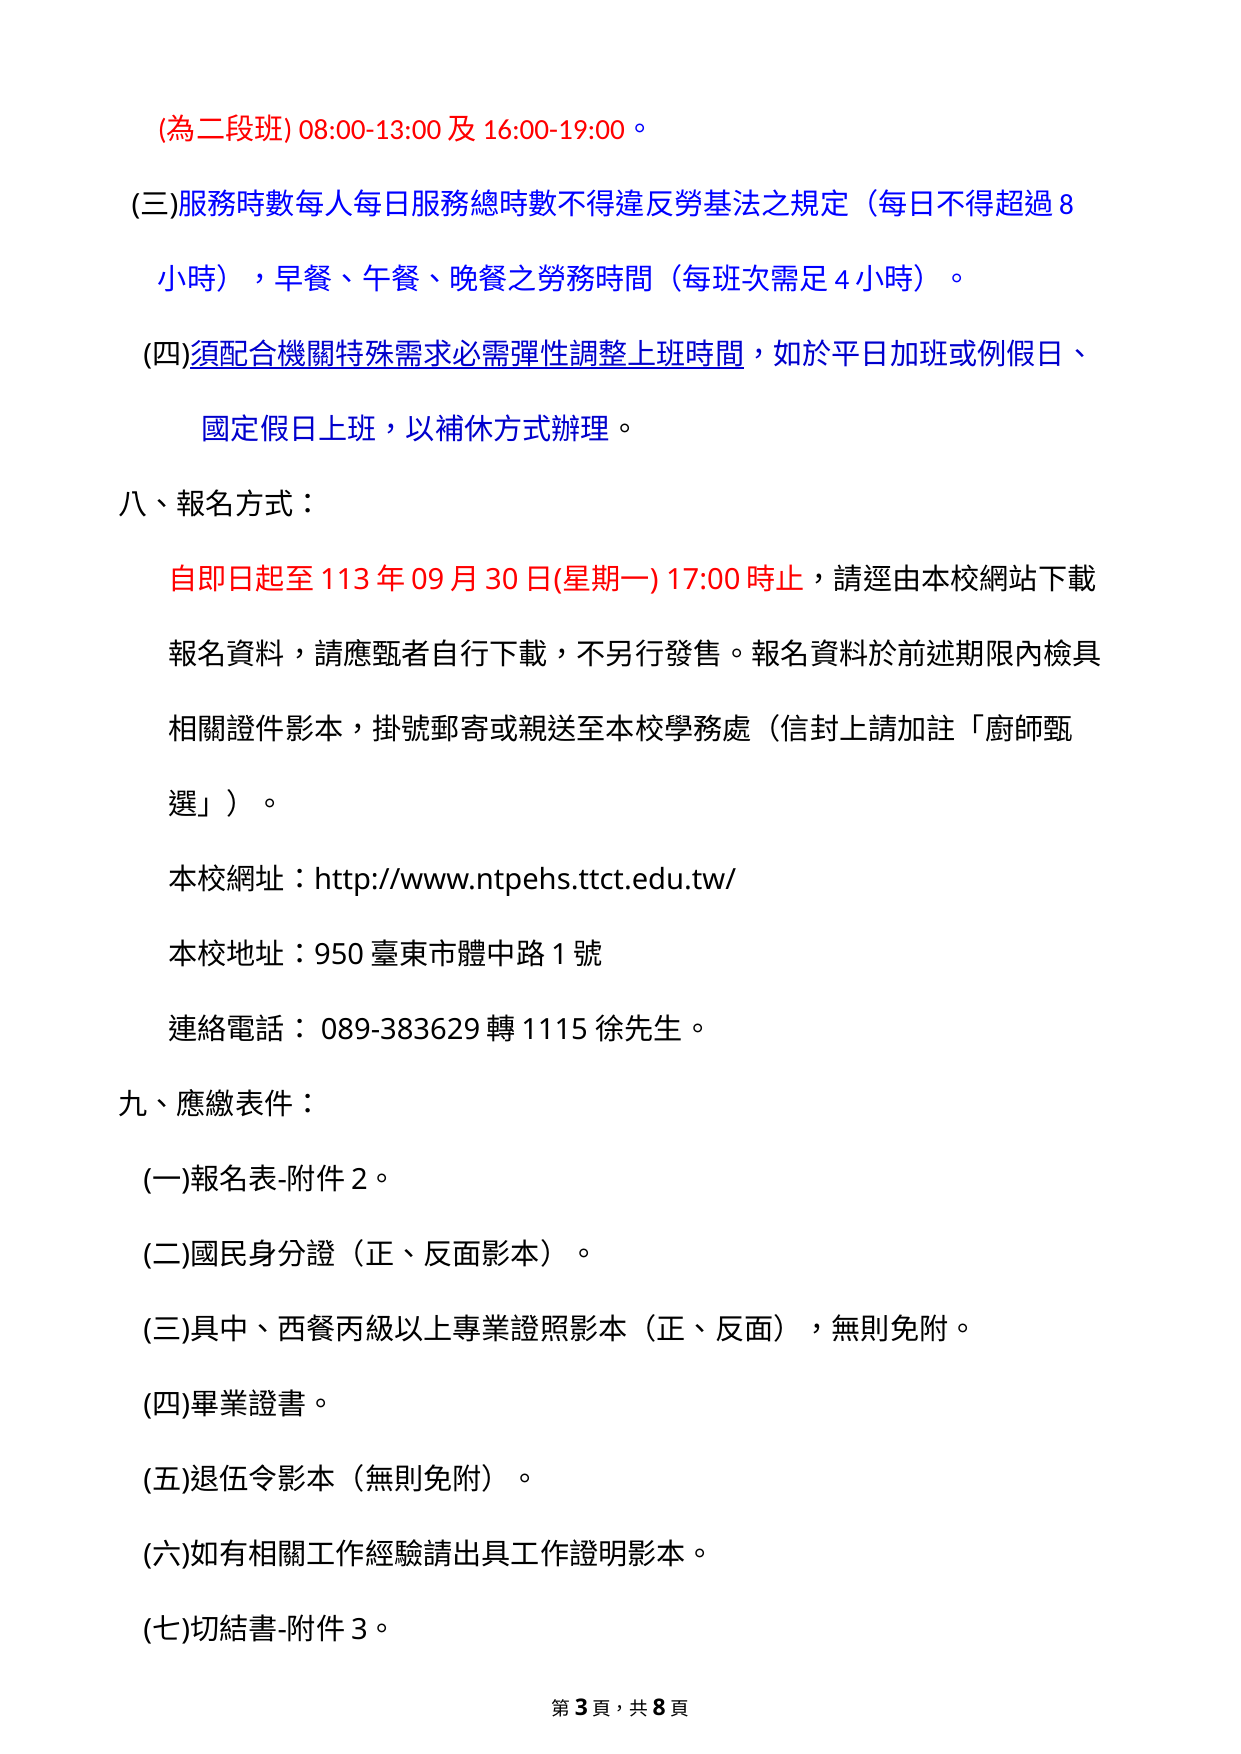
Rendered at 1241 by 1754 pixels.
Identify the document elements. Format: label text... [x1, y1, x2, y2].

text (五)退伍令影本（無則免附）。 (六)如有相關工作經驗請出具工作證明影本。 (七)切結書-附件3。 [143, 1439, 1122, 1664]
text 自即日起至113年09月30日(星期一) 17:00時止，請逕由本校網站下載報名資料，請應甄者自行下載，不另行發售。報名資料於前述期限內檢具相關證件影本，掛號郵寄或親送至本校學務處（信封上請加註「廚師甄選」）。 本校網址：http://www.ntpehs.ttct.edu.tw/ 本校地址：950臺東市體中路1號 連絡電話： 089-383629轉1115 徐先生。 [168, 539, 1122, 1064]
text (四)須配合機關特殊需求必需彈性調整上班時間，如於平日加班或例假日、國定假日上班，以補休方式辦理。 [143, 314, 1122, 464]
text 八、報名方式： [118, 464, 1122, 539]
text 九、應繳表件： [118, 1064, 1122, 1139]
text (一)報名表-附件2。 (二)國民身分證（正、反面影本）。 (三)具中、西餐丙級以上專業證照影本（正、反面），無則免附。 (四)畢業證書。 [143, 1139, 1122, 1439]
text (三)服務時數每人每日服務總時數不得違反勞基法之規定（每日不得超過8 [118, 164, 1122, 239]
text (為二段班) 08:00-13:00及16:00-19:00。 [118, 89, 1122, 164]
text 小時），早餐、午餐、晚餐之勞務時間（每班次需足4小時）。 [118, 239, 1122, 314]
